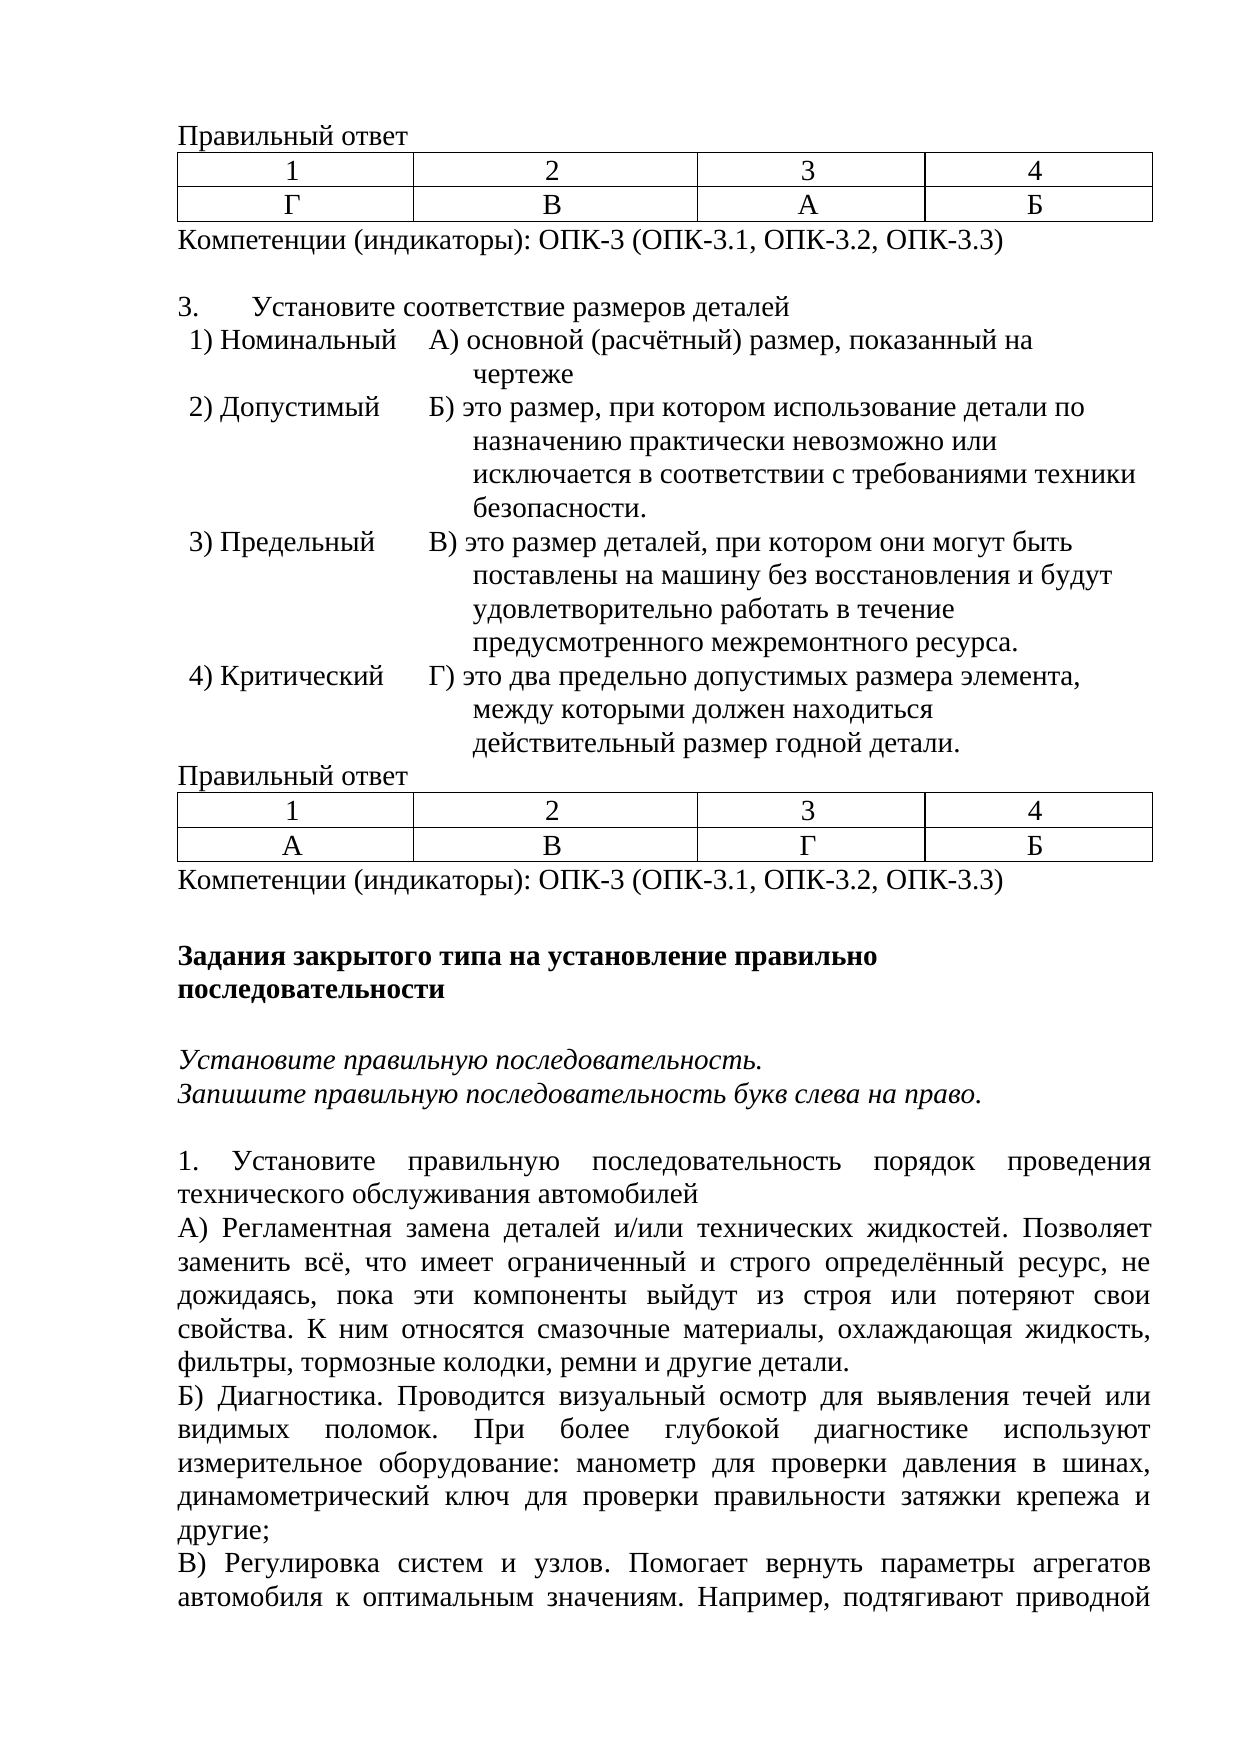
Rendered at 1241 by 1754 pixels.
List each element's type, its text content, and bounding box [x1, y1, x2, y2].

table_cell Б) это размер, при котором использование детали по назначению практически невозможно или исключается в соответствии с требованиями техники безопасности. [428, 390, 1152, 524]
table_cell В [414, 187, 697, 221]
text 1. Установите правильную последовательность порядок проведения технического обслуживания автомобилей [177, 1143, 1152, 1210]
table_cell Б [926, 187, 1152, 221]
table_cell 2) Допустимый [177, 390, 428, 524]
table_cell В [414, 828, 697, 861]
table_header А) основной (расчётный) размер, показанный на чертеже [428, 323, 1152, 389]
table_cell А [698, 187, 924, 221]
table_header 1 [178, 153, 413, 186]
table_cell В) это размер деталей, при котором они могут быть поставлены на машину без восстановления и будут удовлетворительно работать в течение предусмотренного межремонтного ресурса. [428, 524, 1152, 658]
table_cell Г [178, 187, 413, 221]
text Правильный ответ [177, 758, 1144, 792]
text Компетенции (индикаторы): ОПК-3 (ОПК-3.1, ОПК-3.2, ОПК-3.3) [177, 222, 1144, 255]
table_header 2 [414, 153, 697, 186]
table_header 4 [926, 153, 1152, 186]
text А) Регламентная замена деталей и/или технических жидкостей. Позволяет заменить всё, что имеет ограниченный и строго определённый ресурс, не дожидаясь, пока эти компоненты выйдут из строя или потеряют свои свойства. К ним относятся смазочные материалы, охлаждающая жидкость, фильтры, тормозные колодки, ремни и другие детали. [177, 1210, 1152, 1378]
table_cell Г) это два предельно допустимых размера элемента, между которыми должен находиться действительный размер годной детали. [428, 658, 1152, 758]
table_cell 4) Критический [177, 658, 428, 758]
text Запишите правильную последовательность букв слева на право. [177, 1076, 1152, 1109]
subtitle Задания закрытого типа на установление правильно последовательности [177, 938, 1152, 1005]
table_header 2 [414, 793, 697, 827]
table_header 3 [698, 153, 924, 186]
table_cell Б [926, 828, 1152, 861]
table_cell 3) Предельный [177, 524, 428, 658]
table_header 1 [178, 793, 413, 827]
table_header 1) Номинальный [177, 323, 428, 389]
table_cell А [178, 828, 413, 861]
table_header 3 [698, 793, 924, 827]
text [177, 1546, 1152, 1613]
table_header 4 [926, 793, 1152, 827]
list Установите соответствие размеров деталей [177, 289, 1144, 322]
table_cell Г [698, 828, 924, 861]
text Установите правильную последовательность. [177, 1042, 1152, 1076]
text Правильный ответ [177, 118, 1144, 152]
text Б) Диагностика. Проводится визуальный осмотр для выявления течей или видимых поломок. При более глубокой диагностике используют измерительное оборудование: манометр для проверки давления в шинах, динамометрический ключ для проверки правильности затяжки крепежа и другие; [177, 1378, 1152, 1546]
text Компетенции (индикаторы): ОПК-3 (ОПК-3.1, ОПК-3.2, ОПК-3.3) [177, 862, 1152, 896]
